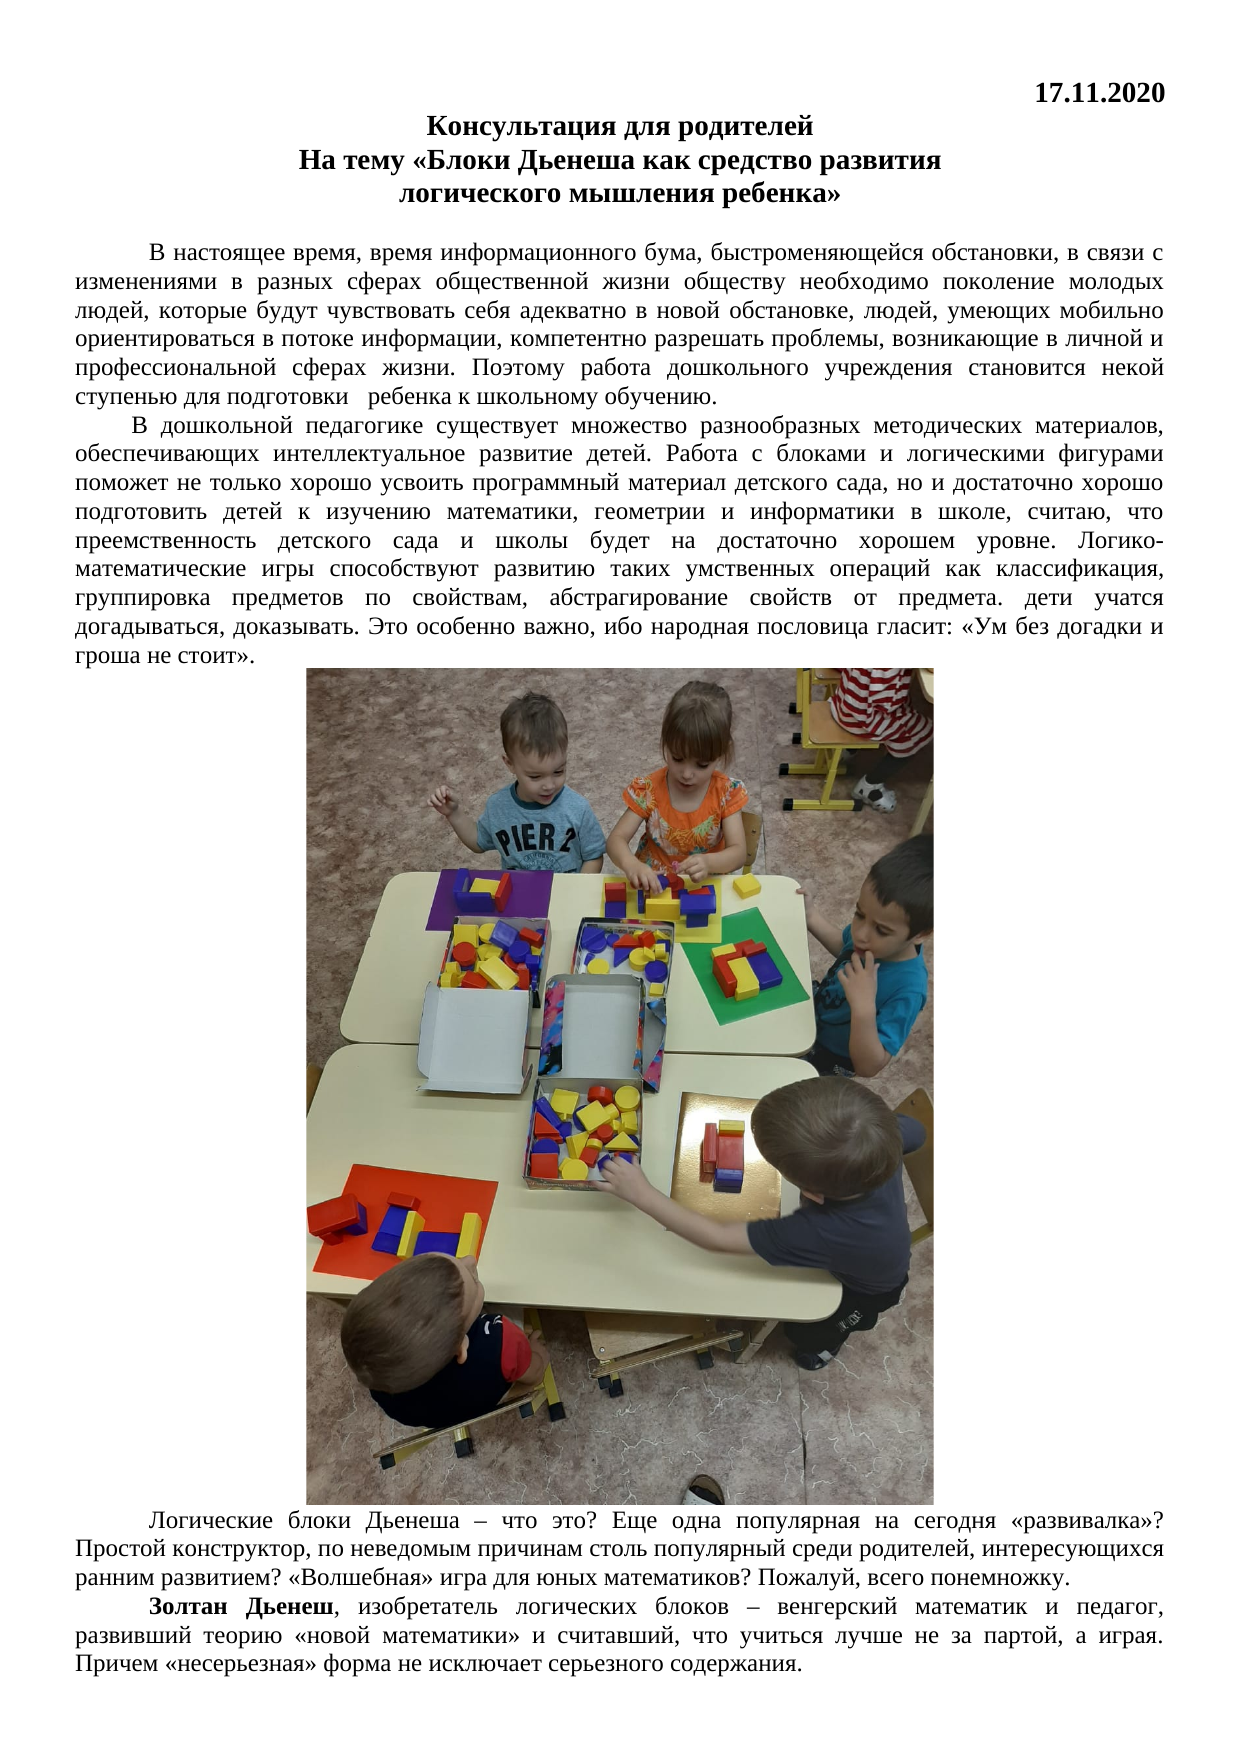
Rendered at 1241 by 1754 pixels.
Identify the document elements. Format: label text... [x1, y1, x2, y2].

text На тему «Блоки Дьенеша как средство развития [75, 142, 1165, 176]
text логического мышления ребенка» [75, 176, 1165, 209]
picture [306, 668, 934, 1505]
text В настоящее время, время информационного бума, быстроменяющейся обстановки, в связи с изменениями в разных сферах общественной жизни обществу необходимо поколение молодых людей, которые будут чувствовать себя адекватно в новой обстановке, людей, умеющих мобильно ориентироваться в потоке информации, компетентно разрешать проблемы, возникающие в личной и профессиональной сферах жизни. Поэтому работа дошкольного учреждения становится некой ступенью для подготовки ребенка к школьному обучению. [75, 237, 1165, 410]
text Логические блоки Дьенеша – что это? Еще одна популярная на сегодня «развивалка»? Простой конструктор, по неведомым причинам столь популярный среди родителей, интересующихся ранним развитием? «Волшебная» игра для юных математиков? Пожалуй, всего понемножку. [75, 1505, 1165, 1591]
text Консультация для родителей [75, 108, 1165, 142]
text 17.11.2020 [75, 75, 1165, 108]
text В дошкольной педагогике существует множество разнообразных методических материалов, обеспечивающих интеллектуальное развитие детей. Работа с блоками и логическими фигурами поможет не только хорошо усвоить программный материал детского сада, но и достаточно хорошо подготовить детей к изучению математики, геометрии и информатики в школе, считаю, что преемственность детского сада и школы будет на достаточно хорошем уровне. Логико-математические игры способствуют развитию таких умственных операций как классификация, группировка предметов по свойствам, абстрагирование свойств от предмета. дети учатся догадываться, доказывать. Это особенно важно, ибо народная пословица гласит: «Ум без догадки и гроша не стоит». [75, 410, 1165, 668]
text Золтан Дьенеш, изобретатель логических блоков – венгерский математик и педагог, развивший теорию «новой математики» и считавший, что учиться лучше не за партой, а играя. Причем «несерьезная» форма не исключает серьезного содержания. [75, 1591, 1165, 1677]
